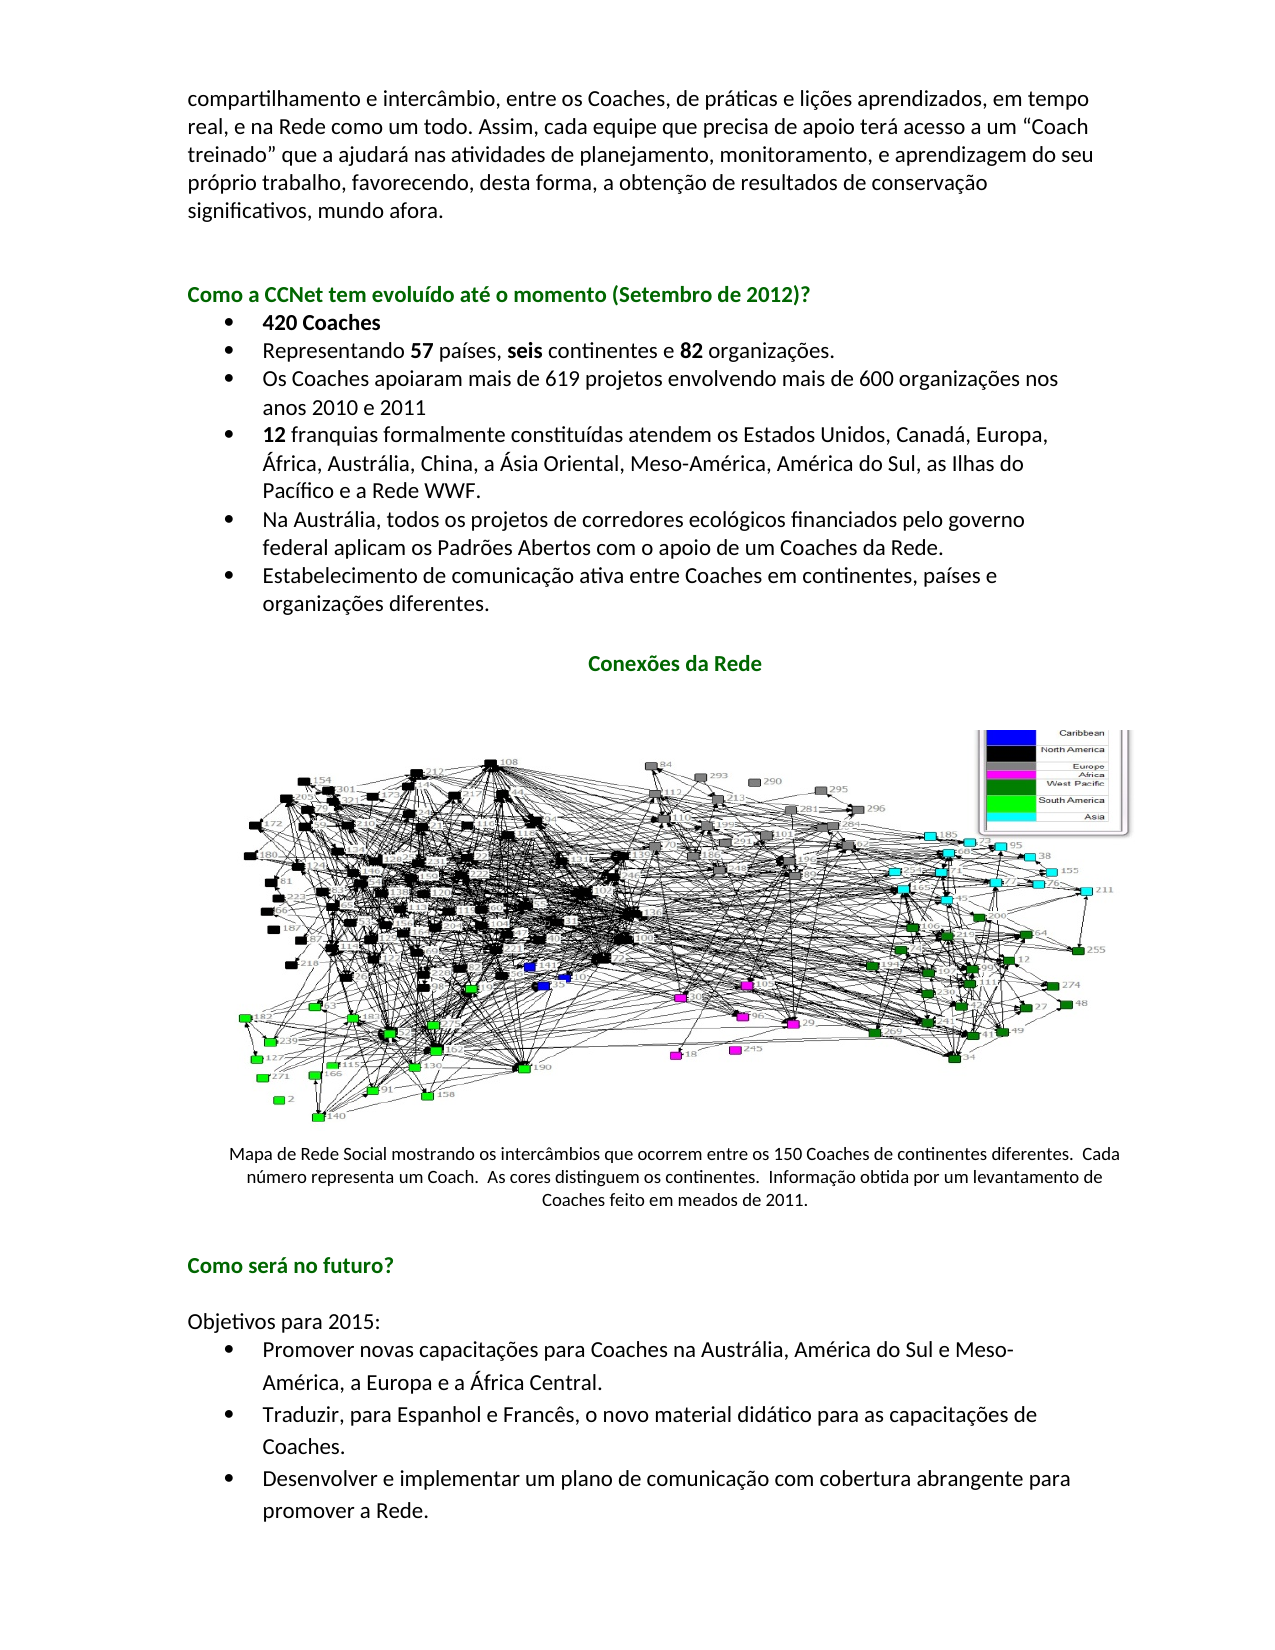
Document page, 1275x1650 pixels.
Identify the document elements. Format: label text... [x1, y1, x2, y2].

text Objetivos para 2015: [187, 1307, 1087, 1336]
list 420 Coaches [225, 308, 1087, 337]
list Traduzir, para Espanhol e Francês, o novo material didático para as capacitações de Coaches. [225, 1400, 1087, 1460]
list Representando 57 países, seis continentes e 82 organizações. [225, 337, 1087, 364]
list Estabelecimento de comunicação ativa entre Coaches em continentes, países e organizações diferentes. [225, 561, 1087, 617]
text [187, 84, 1106, 224]
list Os Coaches apoiaram mais de 619 projetos envolvendo mais de 600 organizações nos anos 2010 e 2011 [225, 364, 1087, 421]
list Promover novas capacitações para Coaches na Austrália, América do Sul e Meso-América, a Europa e a África Central. [225, 1336, 1087, 1396]
picture [222, 730, 1140, 1131]
list Na Austrália, todos os projetos de corredores ecológicos financiados pelo governo federal aplicam os Padrões Abertos com o apoio de um Coaches da Rede. [225, 505, 1087, 561]
list 12 franquias formalmente constituídas atendem os Estados Unidos, Canadá, Europa, África, Austrália, China, a Ásia Oriental, Meso-América, América do Sul, as Ilhas do Pacífico e a Rede WWF. [225, 421, 1087, 505]
text Como será no futuro? [187, 1251, 1087, 1279]
text Como a CCNet tem evoluído até o momento (Setembro de 2012)? [187, 281, 1087, 308]
list Desenvolver e implementar um plano de comunicação com cobertura abrangente para promover a Rede. [225, 1464, 1087, 1524]
list Conexões da Rede [262, 649, 1087, 677]
